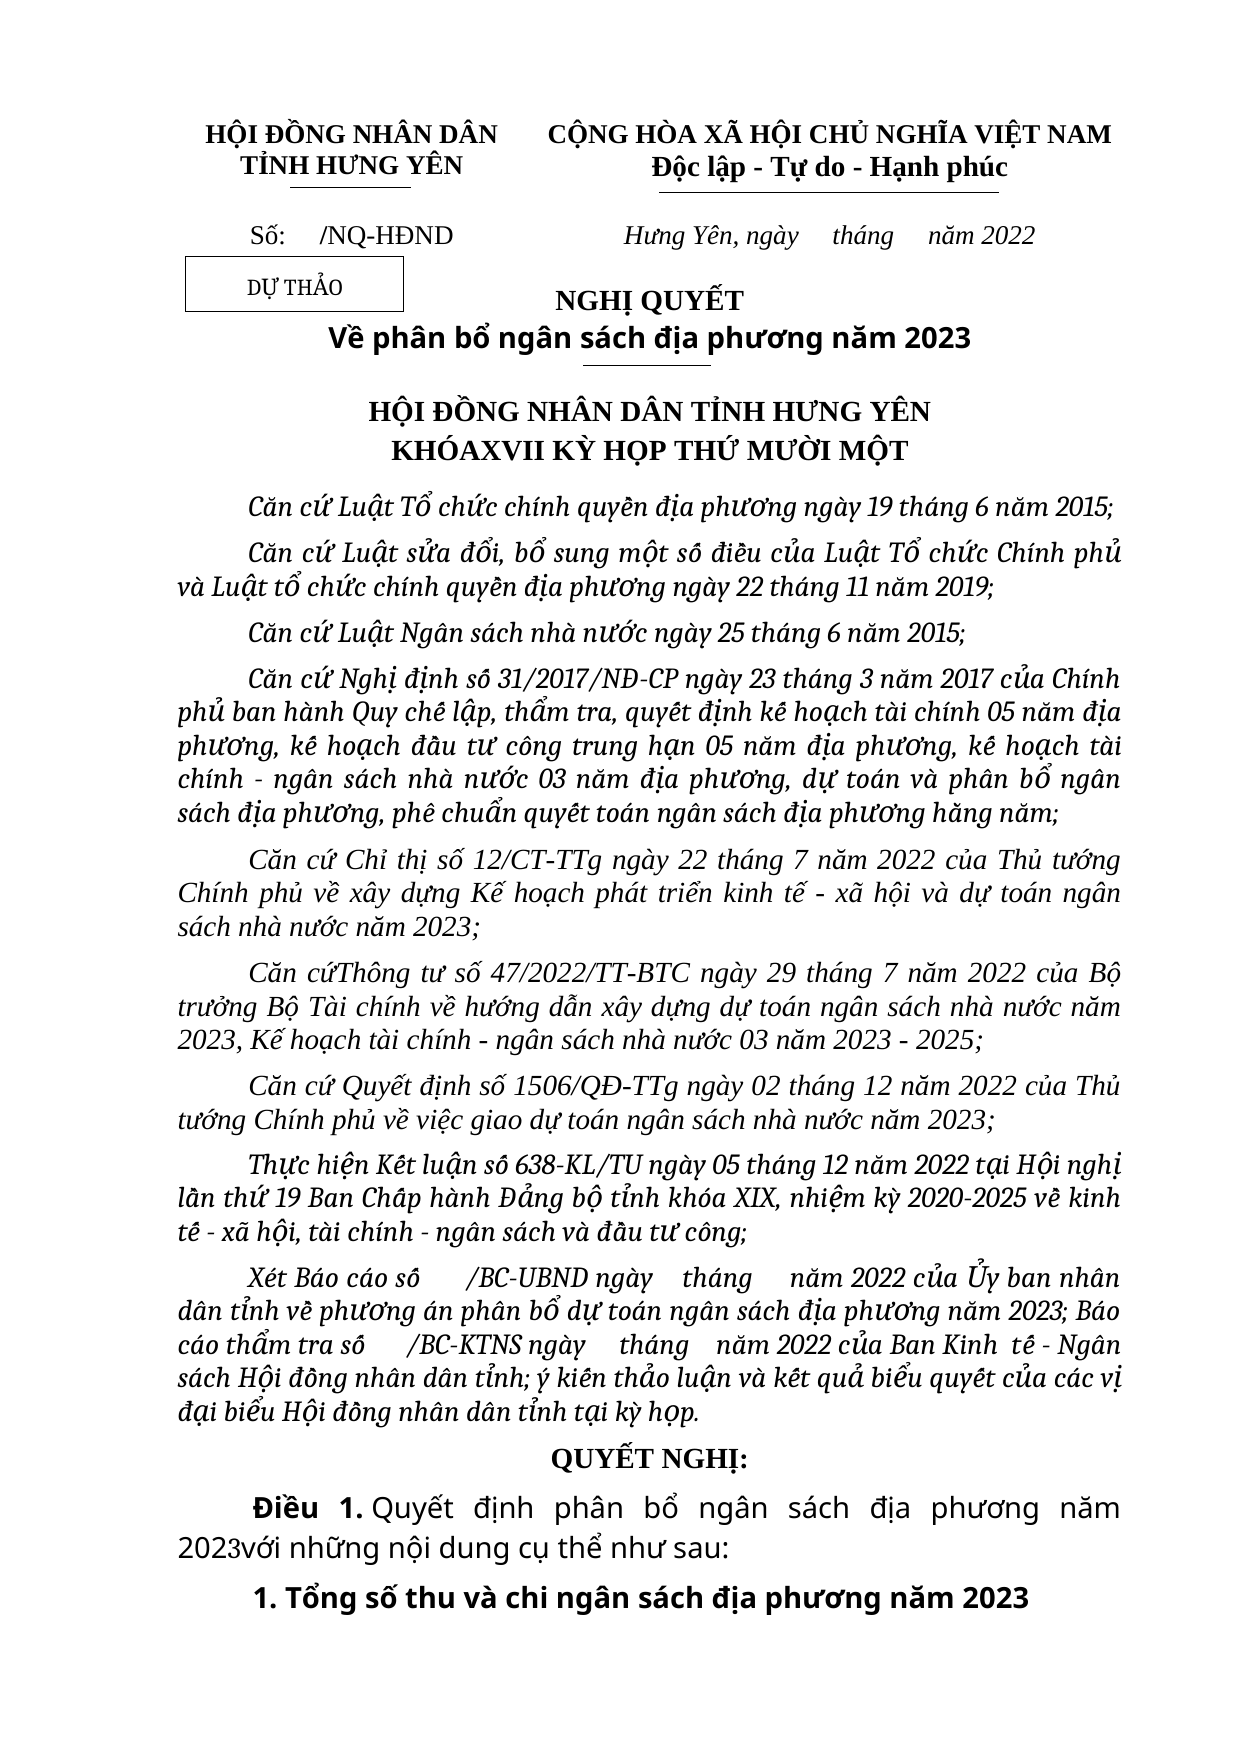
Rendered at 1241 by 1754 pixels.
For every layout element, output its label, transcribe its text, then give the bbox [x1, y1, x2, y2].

text Căn cứ Quyết định số 1506/QĐ-TTg ngày 02 tháng 12 năm 2022 của Thủ tướng Chính phủ về việc giao dự toán ngân sách nhà nước năm 2023; [177, 1068, 1122, 1135]
text Về phân bổ ngân sách địa phương năm 2023 [177, 317, 1122, 357]
text Thực hiện Kết luận số 638-KL/TU ngày 05 tháng 12 năm 2022 tại Hội nghị lần thứ 19 Ban Chấp hành Đảng bộ tỉnh khóa XIX, nhiệm kỳ 2020-2025 về kinh tế - xã hội, tài chính - ngân sách và đầu tư công; [177, 1148, 1122, 1248]
table_cell Hưng Yên, ngày tháng năm 2022 [526, 188, 1133, 250]
text Xét Báo cáo số /BC-UBND ngày tháng năm 2022 của Ủy ban nhân dân tỉnh về phương án phân bổ dự toán ngân sách địa phương năm 2023; Báo cáo thẩm tra số /BC-KTNS ngày tháng năm 2022 của Ban Kinh tế - Ngân sách Hội đồng nhân dân tỉnh; ý kiến thảo luận và kết quả biểu quyết của các vị đại biểu Hội đồng nhân dân tỉnh tại kỳ họp. [177, 1261, 1122, 1429]
text QUYẾT NGHỊ: [177, 1441, 1122, 1475]
text 1. Tổng số thu và chi ngân sách địa phương năm 2023 [177, 1577, 1122, 1617]
text NGHỊ QUYẾT [177, 283, 1122, 317]
table_header HỘI ĐỒNG NHÂN DÂN TỈNH HƯNG YÊN [177, 118, 526, 188]
text Căn cứThông tư số 47/2022/TT-BTC ngày 29 tháng 7 năm 2022 của Bộ trưởng Bộ Tài chính về hướng dẫn xây dựng dự toán ngân sách nhà nước năm 2023, Kế hoạch tài chính - ngân sách nhà nước 03 năm 2023 - 2025; [177, 955, 1122, 1056]
table_cell Số: /NQ-HĐND [177, 188, 526, 250]
text Căn cứ Chỉ thị số 12/CT-TTg ngày 22 tháng 7 năm 2022 của Thủ tướng Chính phủ về xây dựng Kế hoạch phát triển kinh tế - xã hội và dự toán ngân sách nhà nước năm 2023; [177, 842, 1122, 943]
text Căn cứ Luật Tổ chức chính quyền địa phương ngày 19 tháng 6 năm 2015; [177, 490, 1122, 524]
text Điều 1. Quyết định phân bổ ngân sách địa phương năm 2023với những nội dung cụ thể như sau: [177, 1487, 1122, 1567]
text HỘI ĐỒNG NHÂN DÂN TỈNH HƯNG YÊN KHÓAXVII KỲ HỌP THỨ MƯỜI MỘT [177, 394, 1122, 466]
text Căn cứ Luật sửa đổi, bổ sung một số điều của Luật Tổ chức Chính phủ và Luật tổ chức chính quyền địa phương ngày 22 tháng 11 năm 2019; [177, 536, 1122, 603]
table_header CỘNG HÒA XÃ HỘI CHỦ NGHĨA VIỆT NAM Độc lập - Tự do - Hạnh phúc [526, 118, 1133, 188]
text Căn cứ Luật Ngân sách nhà nước ngày 25 tháng 6 năm 2015; [177, 616, 1122, 649]
text Căn cứ Nghị định số 31/2017/NĐ-CP ngày 23 tháng 3 năm 2017 của Chính phủ ban hành Quy chế lập, thẩm tra, quyết định kế hoạch tài chính 05 năm địa phương, kế hoạch đầu tư công trung hạn 05 năm địa phương, kế hoạch tài chính - ngân sách nhà nước 03 năm địa phương, dự toán và phân bổ ngân sách địa phương, phê chuẩn quyết toán ngân sách địa phương hằng năm; [177, 662, 1122, 829]
